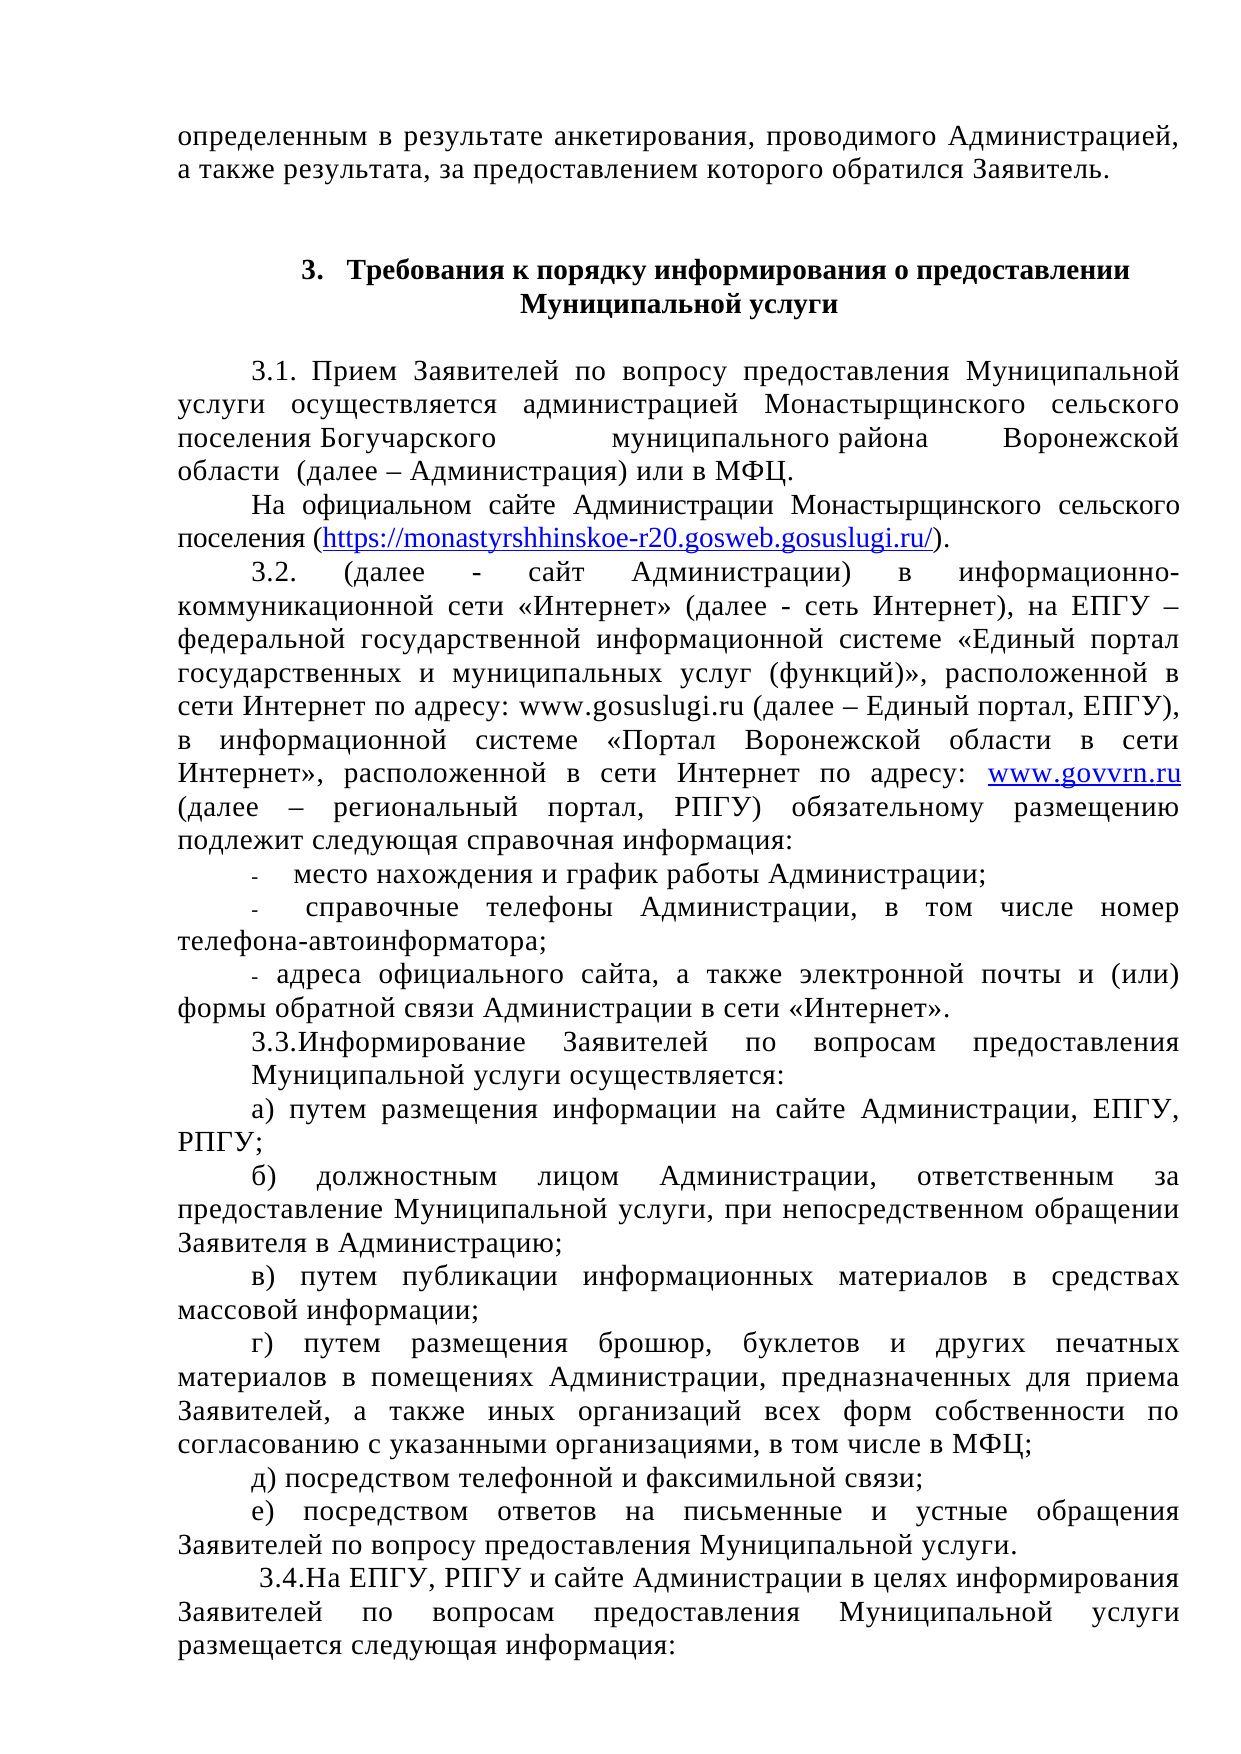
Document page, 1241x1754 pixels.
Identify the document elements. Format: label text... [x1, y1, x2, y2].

list Прием Заявителей по вопросу предоставления Муниципальной услуги осуществляется администрацией Монастырщинского сельского поселения Богучарского муниципального района Воронежской области (далее – Администрация) или в МФЦ. [177, 353, 1181, 487]
list место нахождения и график работы Администрации; [177, 856, 1181, 889]
list справочные телефоны Администрации, в том числе номер телефона-автоинформатора; [177, 889, 1181, 957]
text д) посредством телефонной и факсимильной связи; [177, 1460, 1181, 1493]
list адреса официального сайта, а также электронной почты и (или) формы обратной связи Администрации в сети «Интернет». [177, 957, 1181, 1024]
text а) путем размещения информации на сайте Администрации, ЕПГУ, РПГУ; [177, 1091, 1181, 1158]
text е) посредством ответов на письменные и устные обращения Заявителей по вопросу предоставления Муниципальной услуги. [177, 1493, 1181, 1560]
text На официальном сайте Администрации Монастырщинского сельского поселения (https://monastyrshhinskoe-r20.gosweb.gosuslugi.ru/). [177, 487, 1181, 554]
text б) должностным лицом Администрации, ответственным за предоставление Муниципальной услуги, при непосредственном обращении Заявителя в Администрацию; [177, 1158, 1181, 1258]
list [177, 118, 1181, 185]
list Требования к порядку информирования о предоставлении Муниципальной услуги [177, 252, 1181, 319]
text 3.2. (далее - сайт Администрации) в информационно-коммуникационной сети «Интернет» (далее - сеть Интернет), на ЕПГУ – федеральной государственной информационной системе «Единый портал государственных и муниципальных услуг (функций)», расположенной в сети Интернет по адресу: www.gosuslugi.ru (далее – Единый портал, ЕПГУ), в информационной системе «Портал Воронежской области в сети Интернет», расположенной в сети Интернет по адресу: www.govvrn.ru (далее – региональный портал, РПГУ) обязательному размещению подлежит следующая справочная информация: [177, 554, 1181, 856]
text 3.3.Информирование Заявителей по вопросам предоставления Муниципальной услуги осуществляется: [251, 1024, 1181, 1091]
text 3.4.На ЕПГУ, РПГУ и сайте Администрации в целях информирования Заявителей по вопросам предоставления Муниципальной услуги размещается следующая информация: [177, 1560, 1181, 1661]
text в) путем публикации информационных материалов в средствах массовой информации; [177, 1258, 1181, 1326]
text г) путем размещения брошюр, буклетов и других печатных материалов в помещениях Администрации, предназначенных для приема Заявителей, а также иных организаций всех форм собственности по согласованию с указанными организациями, в том числе в МФЦ; [177, 1326, 1181, 1460]
